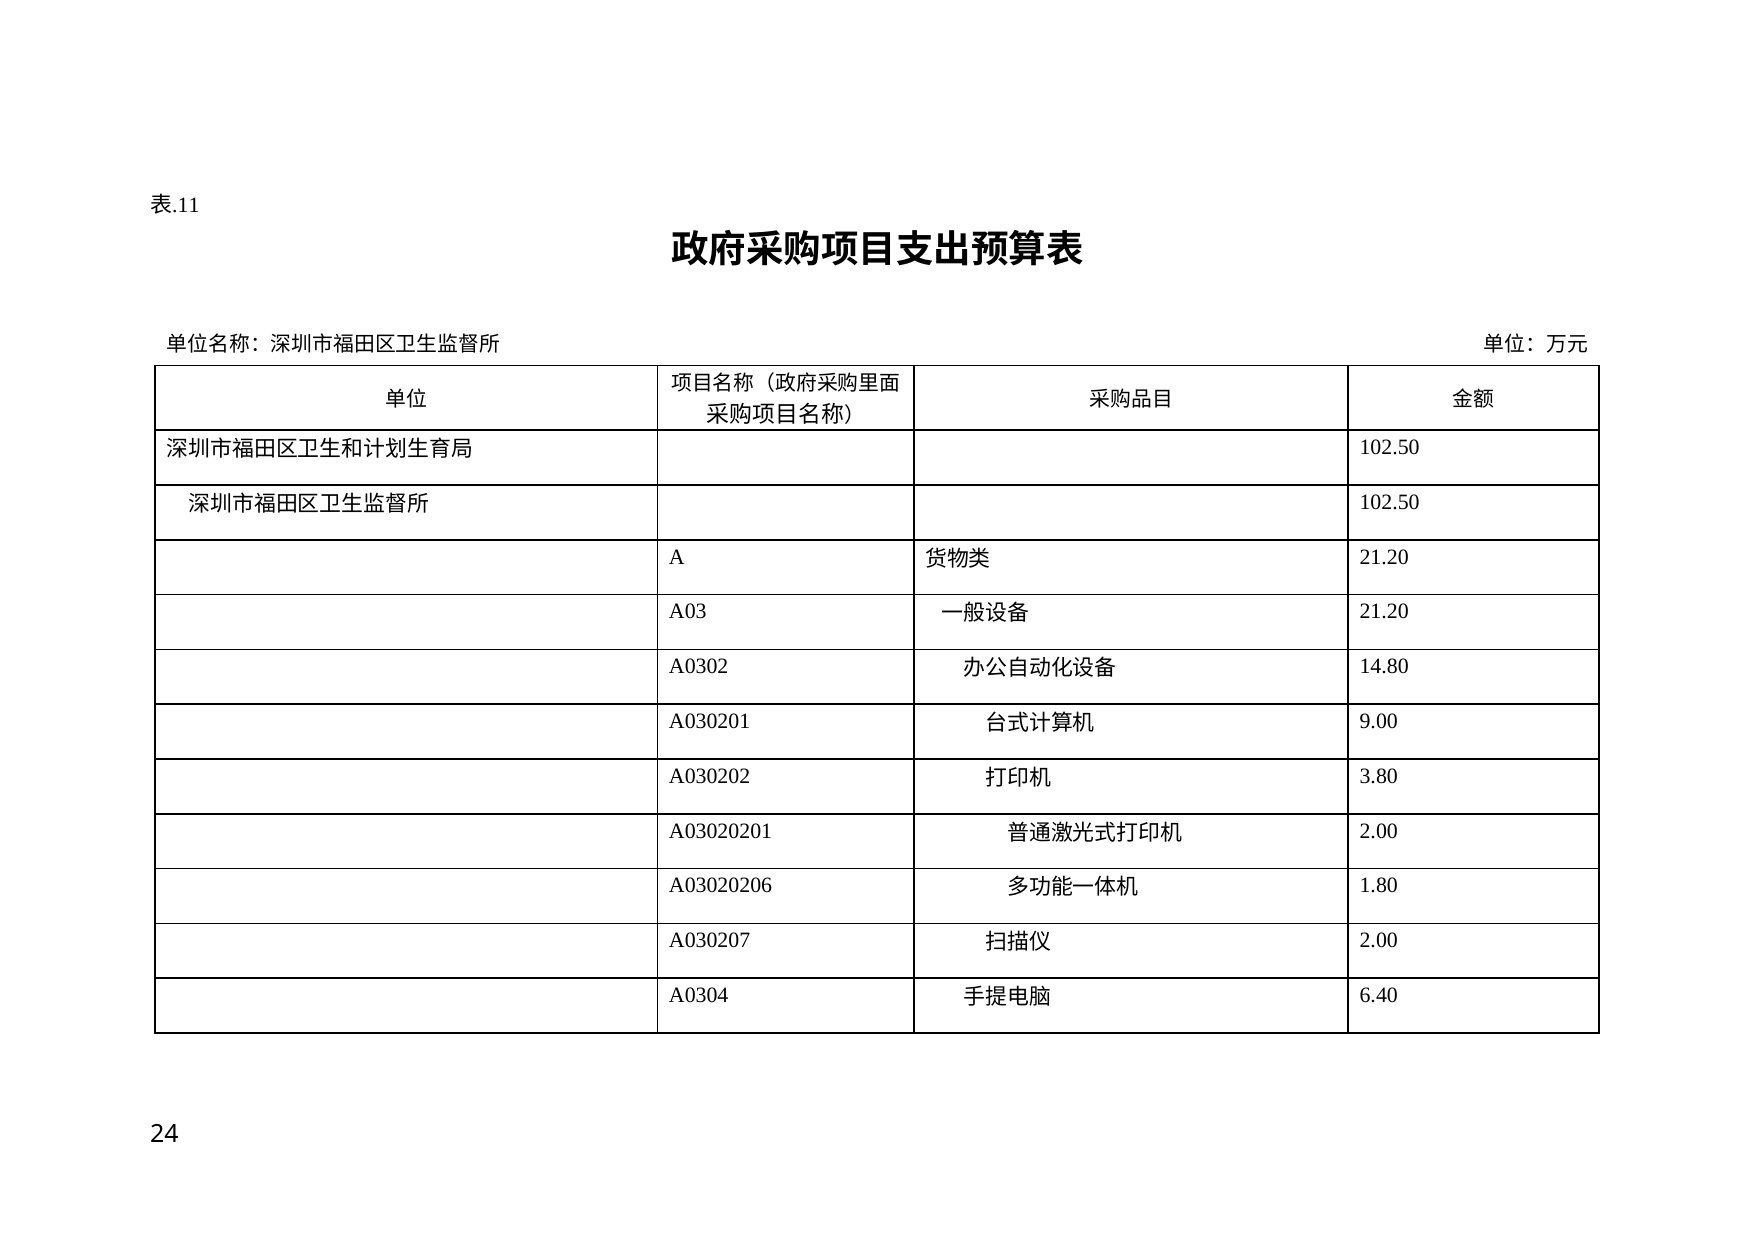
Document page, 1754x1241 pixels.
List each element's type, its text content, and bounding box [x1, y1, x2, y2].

table_cell 2.00 [1349, 815, 1598, 868]
table_cell [156, 541, 657, 594]
table_cell 6.40 [1349, 979, 1598, 1032]
table_cell 2.00 [1349, 924, 1598, 977]
table_cell A030207 [658, 924, 913, 977]
table_cell 21.20 [1349, 595, 1598, 648]
table_cell A03 [658, 595, 913, 648]
table_header 单位：万元 [1348, 320, 1599, 365]
table_cell [156, 924, 657, 977]
table_cell 采购品目 [915, 366, 1347, 429]
table_cell A030202 [658, 760, 913, 813]
table_cell [156, 760, 657, 813]
table_cell [658, 431, 913, 484]
table_cell 金额 [1349, 366, 1598, 429]
table_cell 102.50 [1349, 431, 1598, 484]
table_cell A03020201 [658, 815, 913, 868]
table_cell [156, 705, 657, 758]
table_cell A0304 [658, 979, 913, 1032]
table_cell [658, 486, 913, 539]
table_cell 1.80 [1349, 869, 1598, 922]
text 表.11 [150, 187, 1604, 219]
table_cell 单位 [156, 366, 657, 429]
table_header 单位名称：深圳市福田区卫生监督所 [155, 320, 1348, 365]
table_cell A03020206 [658, 869, 913, 922]
table_cell A030201 [658, 705, 913, 758]
table_cell [915, 431, 1347, 484]
table_cell [156, 869, 657, 922]
table_cell 3.80 [1349, 760, 1598, 813]
table_cell [915, 486, 1347, 539]
table_cell [156, 979, 657, 1032]
table_cell A0302 [658, 650, 913, 703]
table_cell 102.50 [1349, 486, 1598, 539]
table_cell 14.80 [1349, 650, 1598, 703]
text 政府采购项目支出预算表 [150, 219, 1604, 273]
table_cell [156, 650, 657, 703]
table_cell 21.20 [1349, 541, 1598, 594]
table_cell [156, 595, 657, 648]
table_cell 9.00 [1349, 705, 1598, 758]
table_cell A [658, 541, 913, 594]
table_cell [156, 815, 657, 868]
